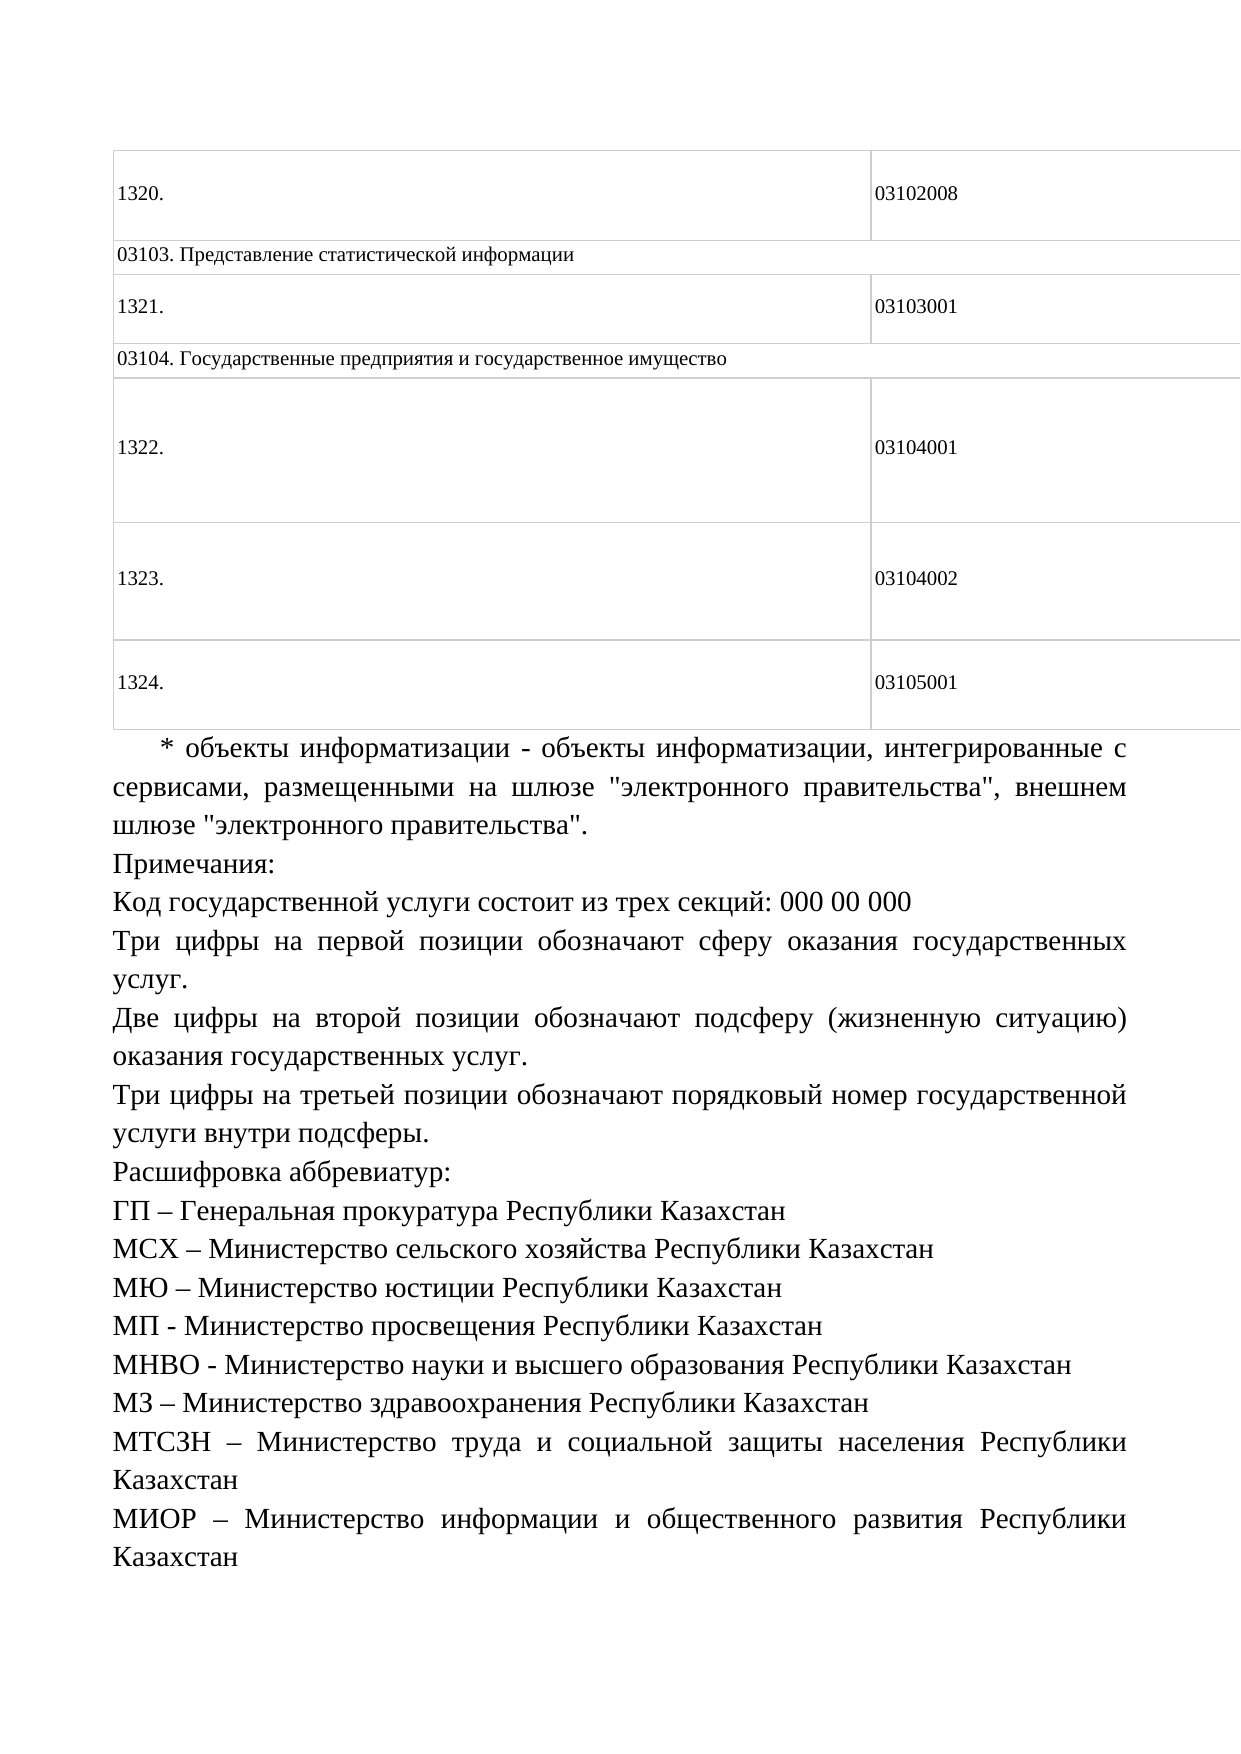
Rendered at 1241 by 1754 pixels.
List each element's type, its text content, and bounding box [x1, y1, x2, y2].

text ГП – Генеральная прокуратура Республики Казахстан [112, 1193, 1128, 1226]
text Три цифры на третьей позиции обозначают порядковый номер государственной услуги внутри подсферы. [112, 1077, 1128, 1149]
text МП - Министерство просвещения Республики Казахстан [112, 1308, 1128, 1342]
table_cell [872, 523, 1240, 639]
text Примечания: [112, 846, 1128, 879]
text * объекты информатизации - объекты информатизации, интегрированные с сервисами, размещенными на шлюзе "электронного правительства", внешнем шлюзе "электронного правительства". [112, 730, 1128, 841]
text Код государственной услуги состоит из трех секций: 000 00 000 [112, 884, 1128, 918]
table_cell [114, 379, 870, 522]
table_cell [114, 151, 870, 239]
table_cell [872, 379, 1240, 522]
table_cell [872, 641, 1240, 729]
text Расшифровка аббревиатур: [112, 1154, 1128, 1188]
text МЗ – Министерство здравоохранения Республики Казахстан [112, 1385, 1128, 1419]
text МСХ – Министерство сельского хозяйства Республики Казахстан [112, 1231, 1128, 1265]
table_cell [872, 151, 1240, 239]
text МИОР – Министерство информации и общественного развития Республики Казахстан [112, 1501, 1128, 1573]
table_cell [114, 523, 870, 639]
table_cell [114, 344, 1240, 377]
text МНВО - Министерство науки и высшего образования Республики Казахстан [112, 1347, 1128, 1380]
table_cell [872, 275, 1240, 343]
text МТСЗН – Министерство труда и социальной защиты населения Республики Казахстан [112, 1424, 1128, 1496]
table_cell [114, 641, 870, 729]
text Две цифры на второй позиции обозначают подсферу (жизненную ситуацию) оказания государственных услуг. [112, 1000, 1128, 1072]
text Три цифры на первой позиции обозначают сферу оказания государственных услуг. [112, 923, 1128, 995]
text МЮ – Министерство юстиции Республики Казахстан [112, 1270, 1128, 1303]
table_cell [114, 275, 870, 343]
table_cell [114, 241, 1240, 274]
